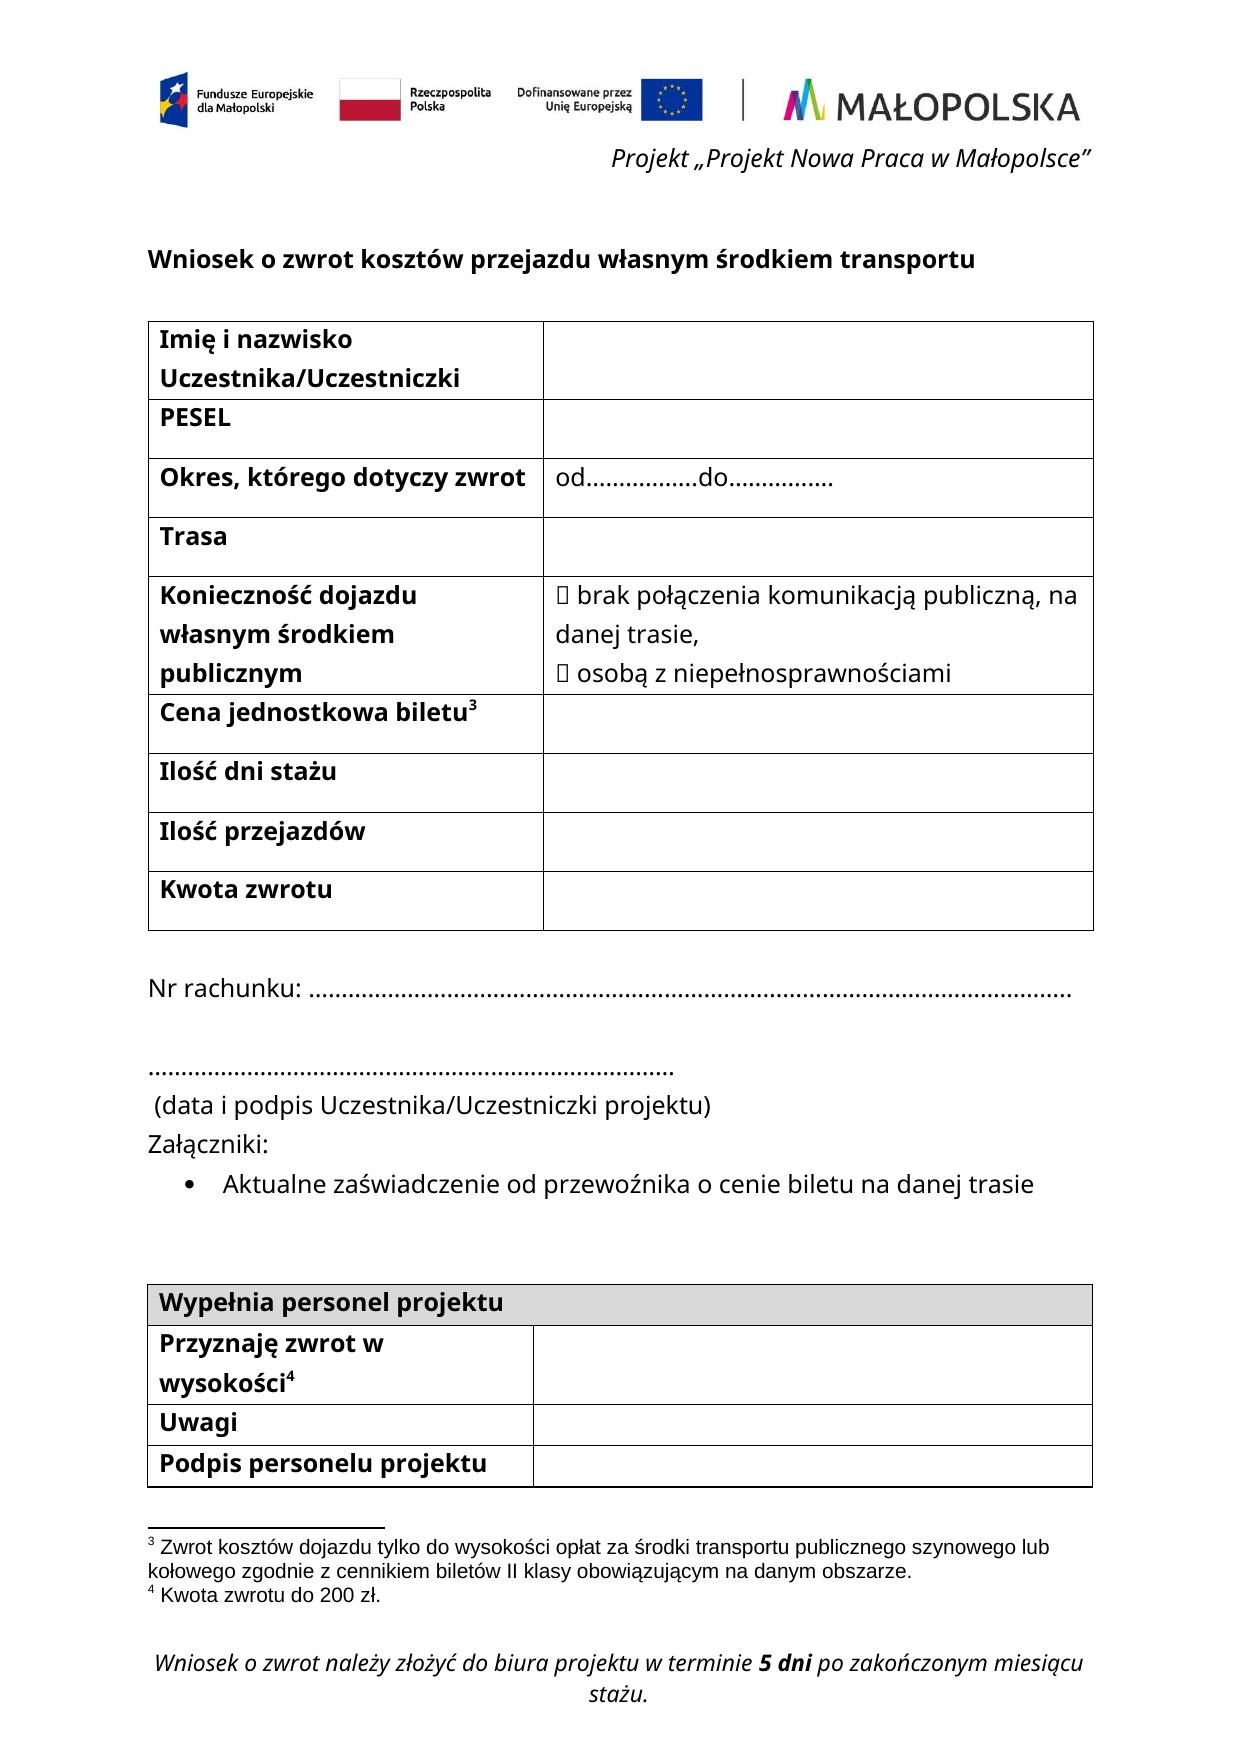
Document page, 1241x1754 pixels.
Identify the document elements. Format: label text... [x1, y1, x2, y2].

table_cell  brak połączenia komunikacją publiczną, na danej trasie,  osobą z niepełnosprawnościami [544, 577, 1093, 694]
table_header [544, 322, 1093, 399]
table_cell [544, 695, 1093, 753]
table_cell Przyznaję zwrot w wysokości [148, 1326, 533, 1404]
text Nr rachunku: …………………………………………………………………………………………………….. [148, 931, 1093, 1004]
picture [147, 59, 1093, 141]
table_cell Kwota zwrotu [149, 872, 543, 930]
table_cell [544, 872, 1093, 930]
table_cell Cena jednostkowa biletu [149, 695, 543, 753]
table_cell [544, 754, 1093, 812]
text Wniosek o zwrot kosztów przejazdu własnym środkiem transportu [148, 203, 1093, 276]
table_cell Podpis personelu projektu [148, 1446, 533, 1486]
table_cell [544, 813, 1093, 871]
table_cell Uwagi [148, 1405, 533, 1445]
table_cell [544, 518, 1093, 576]
text ……………………………………………..……………………… (data i podpis Uczestnika/Uczestniczki projektu) Załączniki: [148, 1009, 1093, 1161]
table_cell PESEL [149, 400, 543, 458]
table_cell [534, 1405, 1092, 1445]
table_cell Okres, którego dotyczy zwrot [149, 459, 543, 517]
table_cell [534, 1446, 1092, 1486]
table_cell Ilość przejazdów [149, 813, 543, 871]
table_cell Ilość dni stażu [149, 754, 543, 812]
table_cell [544, 400, 1093, 458]
table_cell Trasa [149, 518, 543, 576]
table_header Wypełnia personel projektu [148, 1285, 1092, 1325]
table_cell od……………..do……………. [544, 459, 1093, 517]
table_header Imię i nazwisko Uczestnika/Uczestniczki [149, 322, 543, 399]
table_cell Konieczność dojazdu własnym środkiem publicznym [149, 577, 543, 694]
list Aktualne zaświadczenie od przewoźnika o cenie biletu na danej trasie [185, 1166, 1093, 1200]
table_cell [534, 1326, 1092, 1404]
